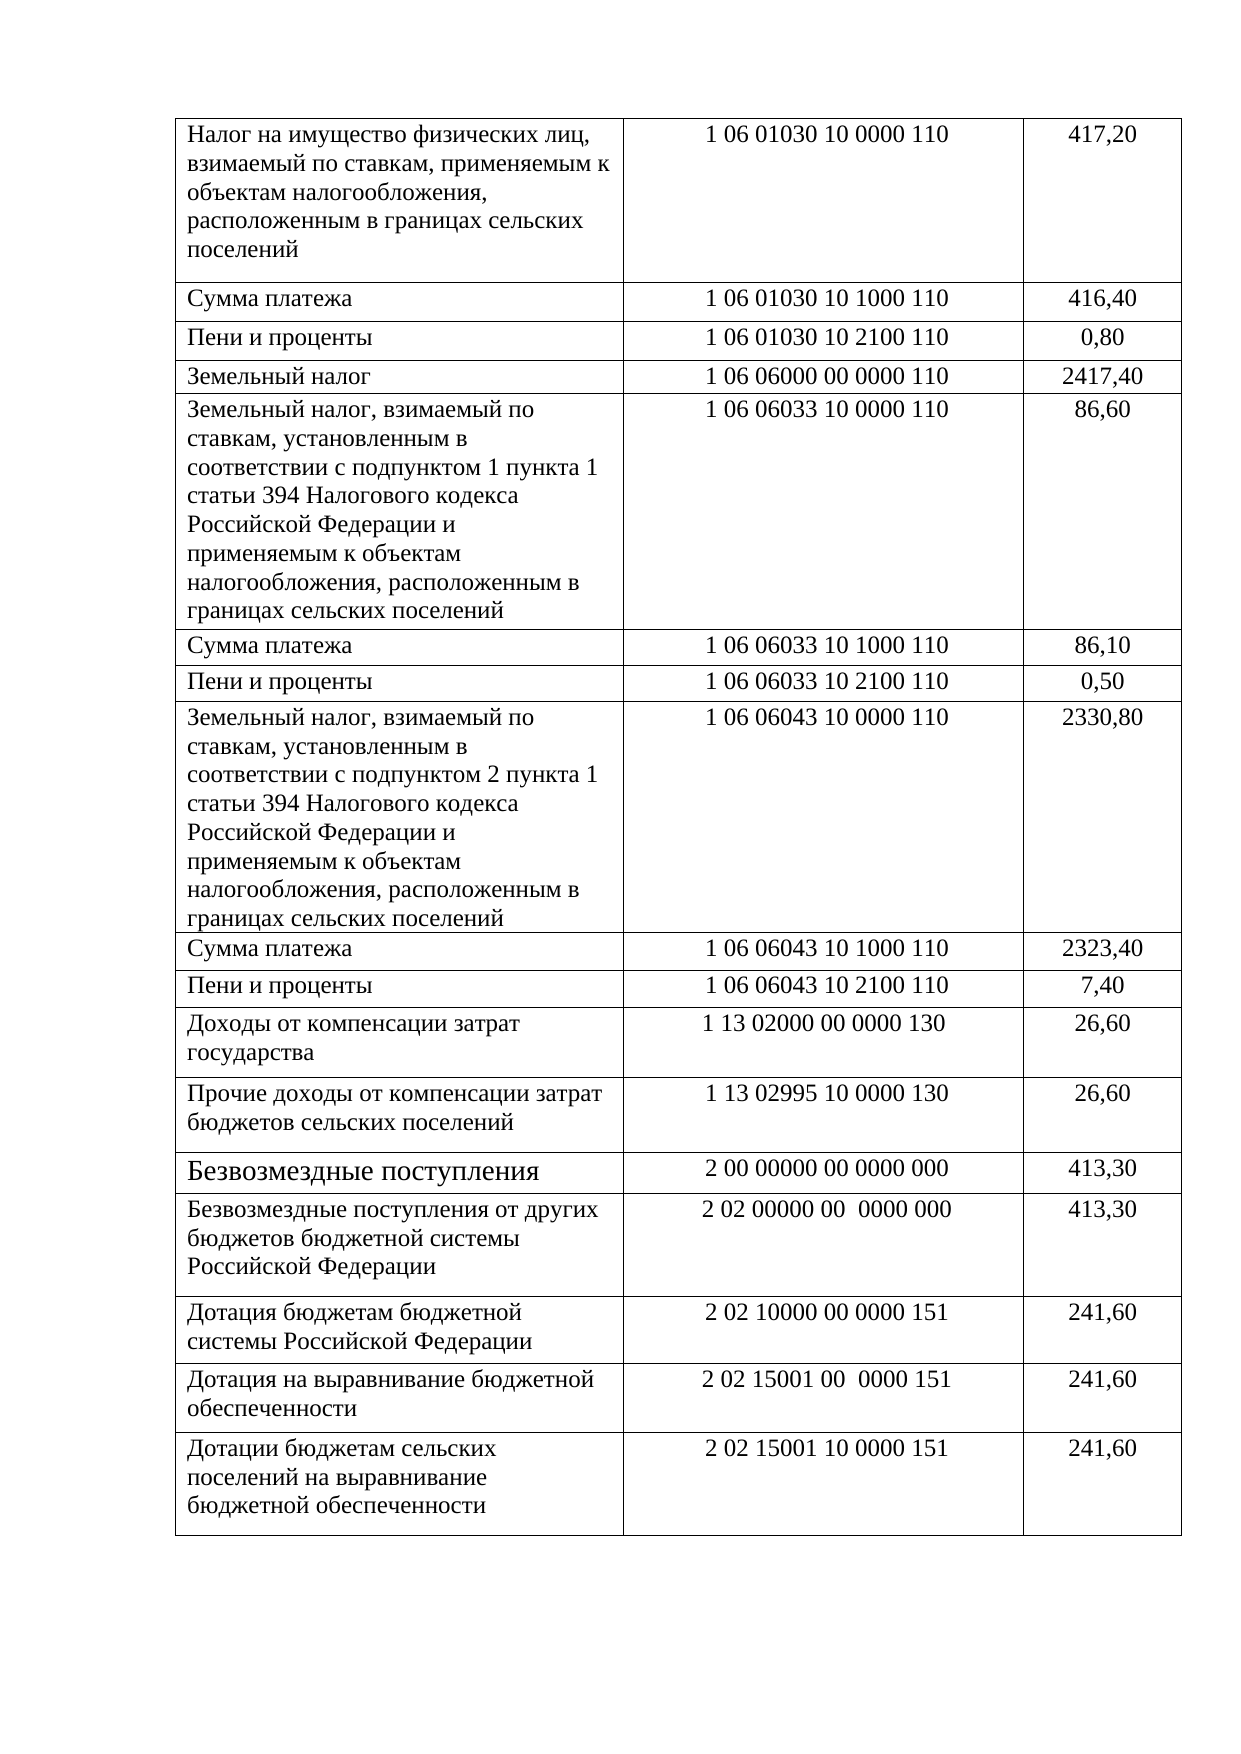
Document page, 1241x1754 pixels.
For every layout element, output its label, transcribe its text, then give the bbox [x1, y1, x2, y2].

table_cell Дотация на выравнивание бюджетной обеспеченности [176, 1364, 623, 1432]
table_cell 241,60 [1024, 1433, 1181, 1535]
table_cell 26,60 [1024, 1078, 1181, 1152]
table_cell 1 06 01030 10 0000 110 [624, 119, 1023, 282]
table_cell Пени и проценты [176, 971, 623, 1007]
table_cell 1 06 01030 10 1000 110 [624, 283, 1023, 321]
table_cell Прочие доходы от компенсации затрат бюджетов сельских поселений [176, 1078, 623, 1152]
table_cell 416,40 [1024, 283, 1181, 321]
table_cell 2330,80 [1024, 702, 1181, 932]
table_cell Сумма платежа [176, 283, 623, 321]
table_cell Пени и проценты [176, 666, 623, 701]
table_cell 413,30 [1024, 1194, 1181, 1296]
table_cell Доходы от компенсации затрат государства [176, 1008, 623, 1077]
table_cell 2 02 00000 00 0000 000 [624, 1194, 1023, 1296]
table_cell 2 00 00000 00 0000 000 [624, 1153, 1023, 1193]
table_cell 2323,40 [1024, 933, 1181, 969]
table_cell 86,60 [1024, 394, 1181, 629]
table_cell 417,20 [1024, 119, 1181, 282]
table_cell Земельный налог [176, 361, 623, 393]
table_cell 2 02 15001 00 0000 151 [624, 1364, 1023, 1432]
table_cell Пени и проценты [176, 322, 623, 360]
table_cell 1 06 06033 10 0000 110 [624, 394, 1023, 629]
table_cell 7,40 [1024, 971, 1181, 1007]
table_cell Дотация бюджетам бюджетной системы Российской Федерации [176, 1297, 623, 1363]
table_cell Безвозмездные поступления от других бюджетов бюджетной системы Российской Федерации [176, 1194, 623, 1296]
table_cell 2 02 15001 10 0000 151 [624, 1433, 1023, 1535]
table_cell 241,60 [1024, 1297, 1181, 1363]
table_cell Земельный налог, взимаемый по ставкам, установленным в соответствии с подпунктом 1 пункта 1 статьи 394 Налогового кодекса Российской Федерации и применяемым к объектам налогообложения, расположенным в границах сельских поселений [176, 394, 623, 629]
table_cell 1 13 02000 00 0000 130 [624, 1008, 1023, 1077]
table_cell 1 13 02995 10 0000 130 [624, 1078, 1023, 1152]
table_cell 413,30 [1024, 1153, 1181, 1193]
table_cell Сумма платежа [176, 933, 623, 969]
table_cell 1 06 06033 10 1000 110 [624, 630, 1023, 665]
table_cell 26,60 [1024, 1008, 1181, 1077]
table_cell Земельный налог, взимаемый по ставкам, установленным в соответствии с подпунктом 2 пункта 1 статьи 394 Налогового кодекса Российской Федерации и применяемым к объектам налогообложения, расположенным в границах сельских поселений [176, 702, 623, 932]
table_cell Налог на имущество физических лиц, взимаемый по ставкам, применяемым к объектам налогообложения, расположенным в границах сельских поселений [176, 119, 623, 282]
table_cell 1 06 06000 00 0000 110 [624, 361, 1023, 393]
table_cell Сумма платежа [176, 630, 623, 665]
table_cell 86,10 [1024, 630, 1181, 665]
table_cell 2 02 10000 00 0000 151 [624, 1297, 1023, 1363]
table_cell 1 06 01030 10 2100 110 [624, 322, 1023, 360]
table_cell 1 06 06043 10 0000 110 [624, 702, 1023, 932]
table_cell Безвозмездные поступления [176, 1153, 623, 1193]
table_cell 2417,40 [1024, 361, 1181, 393]
table_cell 0,50 [1024, 666, 1181, 701]
table_cell 1 06 06033 10 2100 110 [624, 666, 1023, 701]
table_cell 241,60 [1024, 1364, 1181, 1432]
table_cell 1 06 06043 10 2100 110 [624, 971, 1023, 1007]
table_cell 1 06 06043 10 1000 110 [624, 933, 1023, 969]
table_cell 0,80 [1024, 322, 1181, 360]
table_cell Дотации бюджетам сельских поселений на выравнивание бюджетной обеспеченности [176, 1433, 623, 1535]
